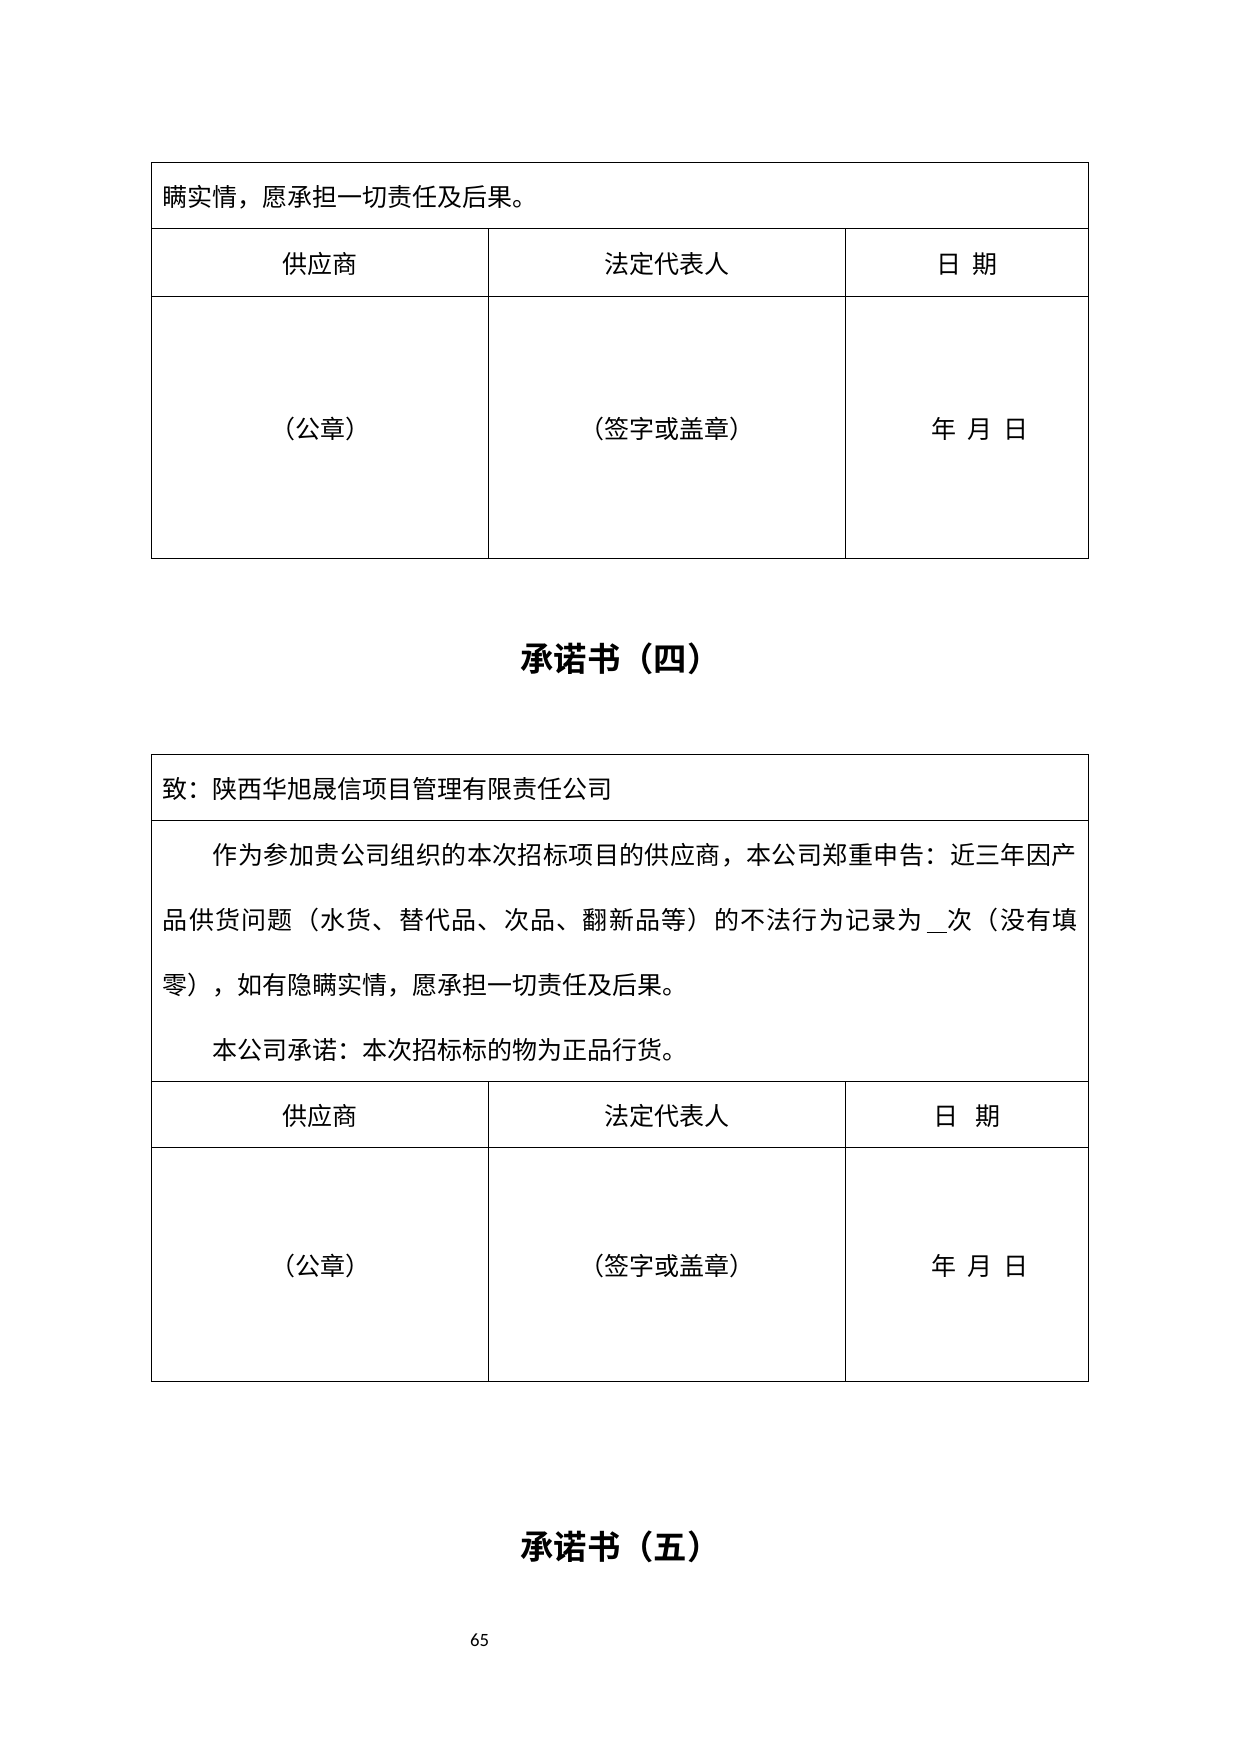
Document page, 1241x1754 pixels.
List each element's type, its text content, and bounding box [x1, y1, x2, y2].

table_cell （公章） [152, 297, 488, 558]
table_cell （签字或盖章） [489, 1148, 845, 1381]
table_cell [152, 163, 1088, 228]
table_cell 年 月 日 [846, 297, 1088, 558]
table_cell 供应商 [152, 1082, 488, 1147]
table_header 致：陕西华旭晟信项目管理有限责任公司 [152, 755, 1088, 820]
table_cell 供应商 [152, 229, 488, 296]
text 承诺书（五） [187, 1512, 1053, 1577]
text 承诺书（四） [187, 624, 1053, 689]
table_cell 年 月 日 [846, 1148, 1088, 1381]
table_cell （签字或盖章） [489, 297, 845, 558]
table_cell 法定代表人 [489, 1082, 845, 1147]
table_cell 日 期 [846, 1082, 1088, 1147]
table_cell （公章） [152, 1148, 488, 1381]
table_cell 作为参加贵公司组织的本次招标项目的供应商，本公司郑重申告：近三年因产品供货问题（水货、替代品、次品、翻新品等）的不法行为记录为 次（没有填零），如有隐瞒实情，愿承担一切责任及后果。 本公司承诺：本次招标标的物为正品行货。 [152, 821, 1088, 1081]
table_cell 法定代表人 [489, 229, 845, 296]
table_cell 日 期 [846, 229, 1088, 296]
